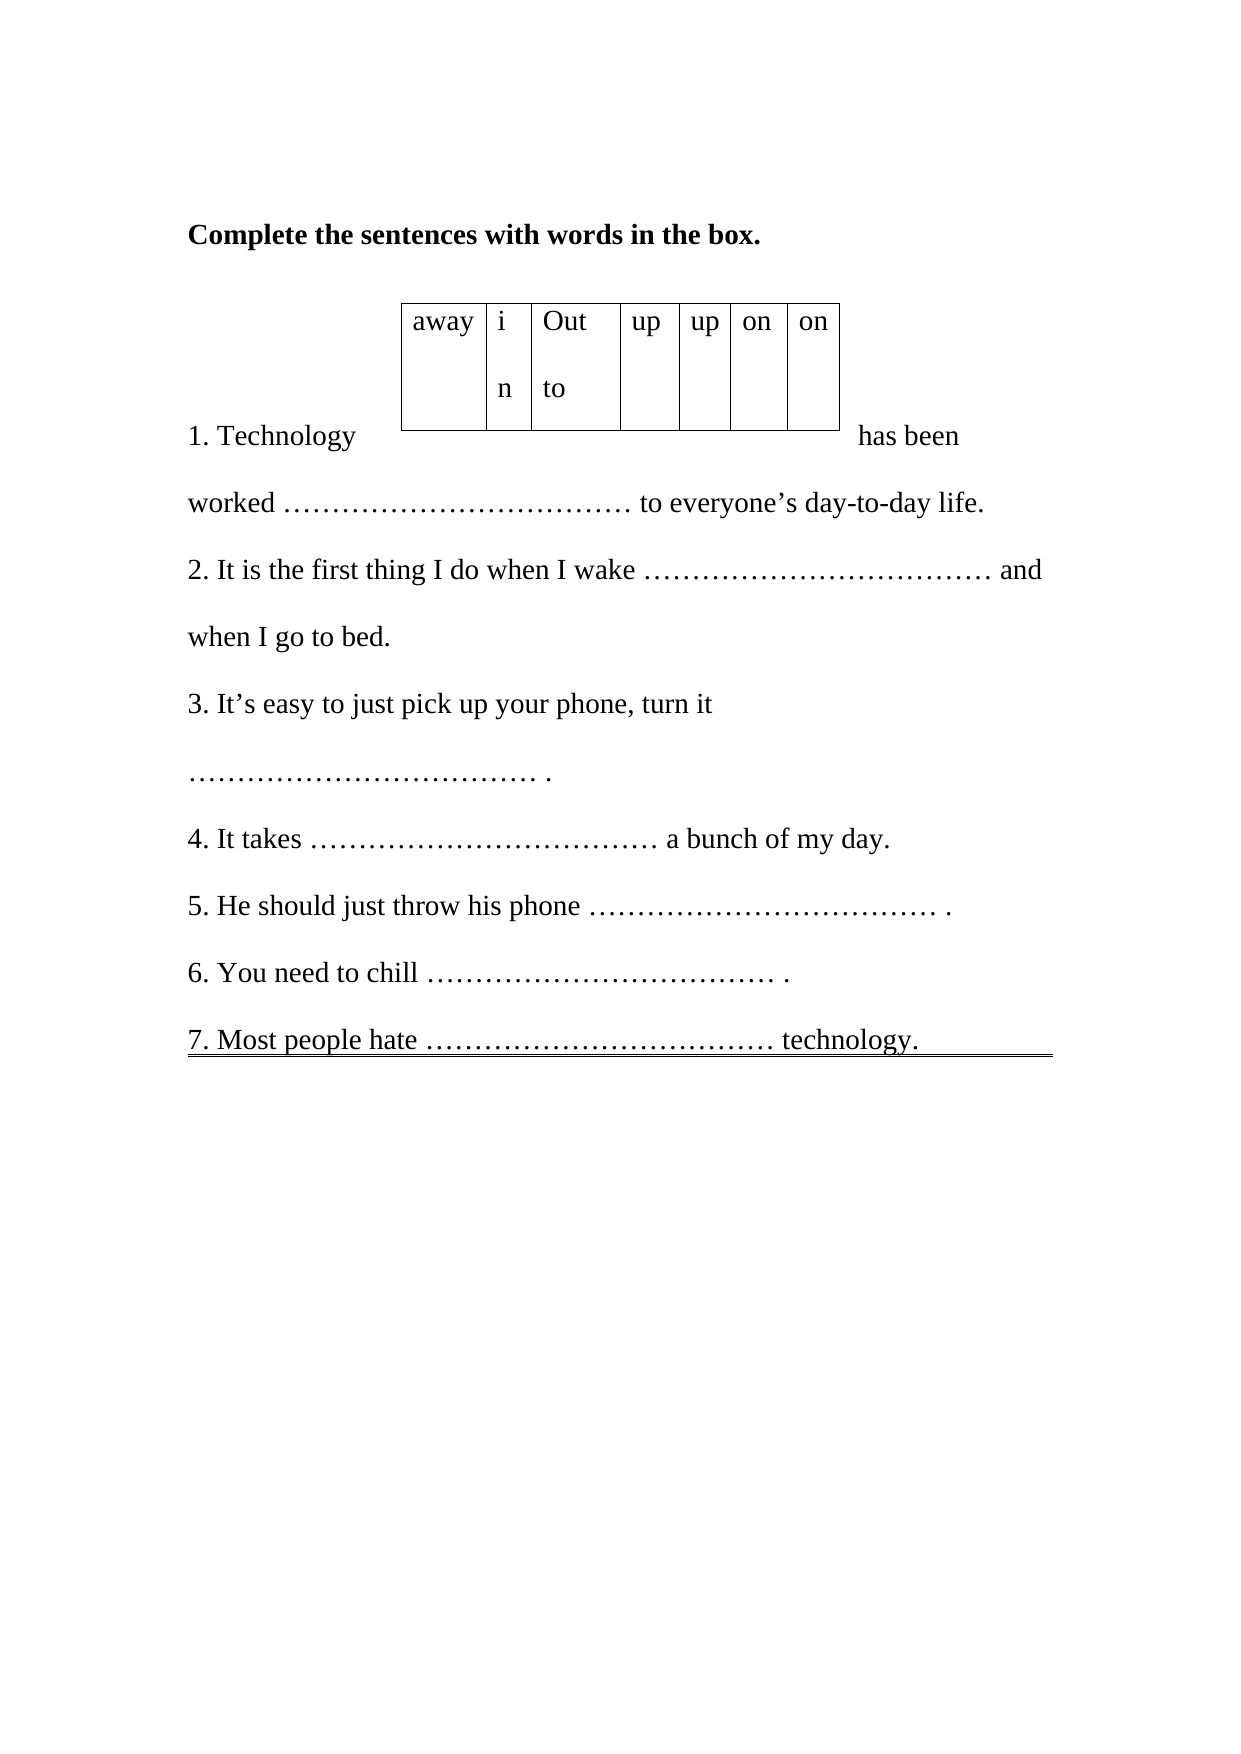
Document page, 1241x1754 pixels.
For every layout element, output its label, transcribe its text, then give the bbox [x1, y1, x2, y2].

text 6. You need to chill ……………………………… . [187, 955, 1053, 988]
table_header up [621, 304, 679, 430]
text 3. It’s easy to just pick up your phone, turn it ……………………………… . [187, 687, 1053, 787]
text 2. It is the first thing I do when I wake ……………………………… and when I go to bed. [187, 552, 1053, 653]
text Complete the sentences with words in the box. [187, 217, 1053, 251]
text 7. Most people hate ……………………………… technology. [187, 1022, 1053, 1054]
text 1. Technology has been worked ……………………………… to everyone’s day-to-day life. [187, 418, 1053, 519]
text 5. He should just throw his phone ……………………………… . [187, 888, 1053, 921]
table_header on [731, 304, 787, 430]
table_header up [680, 304, 730, 430]
text 4. It takes ……………………………… a bunch of my day. [187, 821, 1053, 854]
table_header Out to [532, 304, 620, 430]
table_header away [402, 304, 486, 430]
table_header on [788, 304, 839, 430]
table_header in [487, 304, 531, 430]
